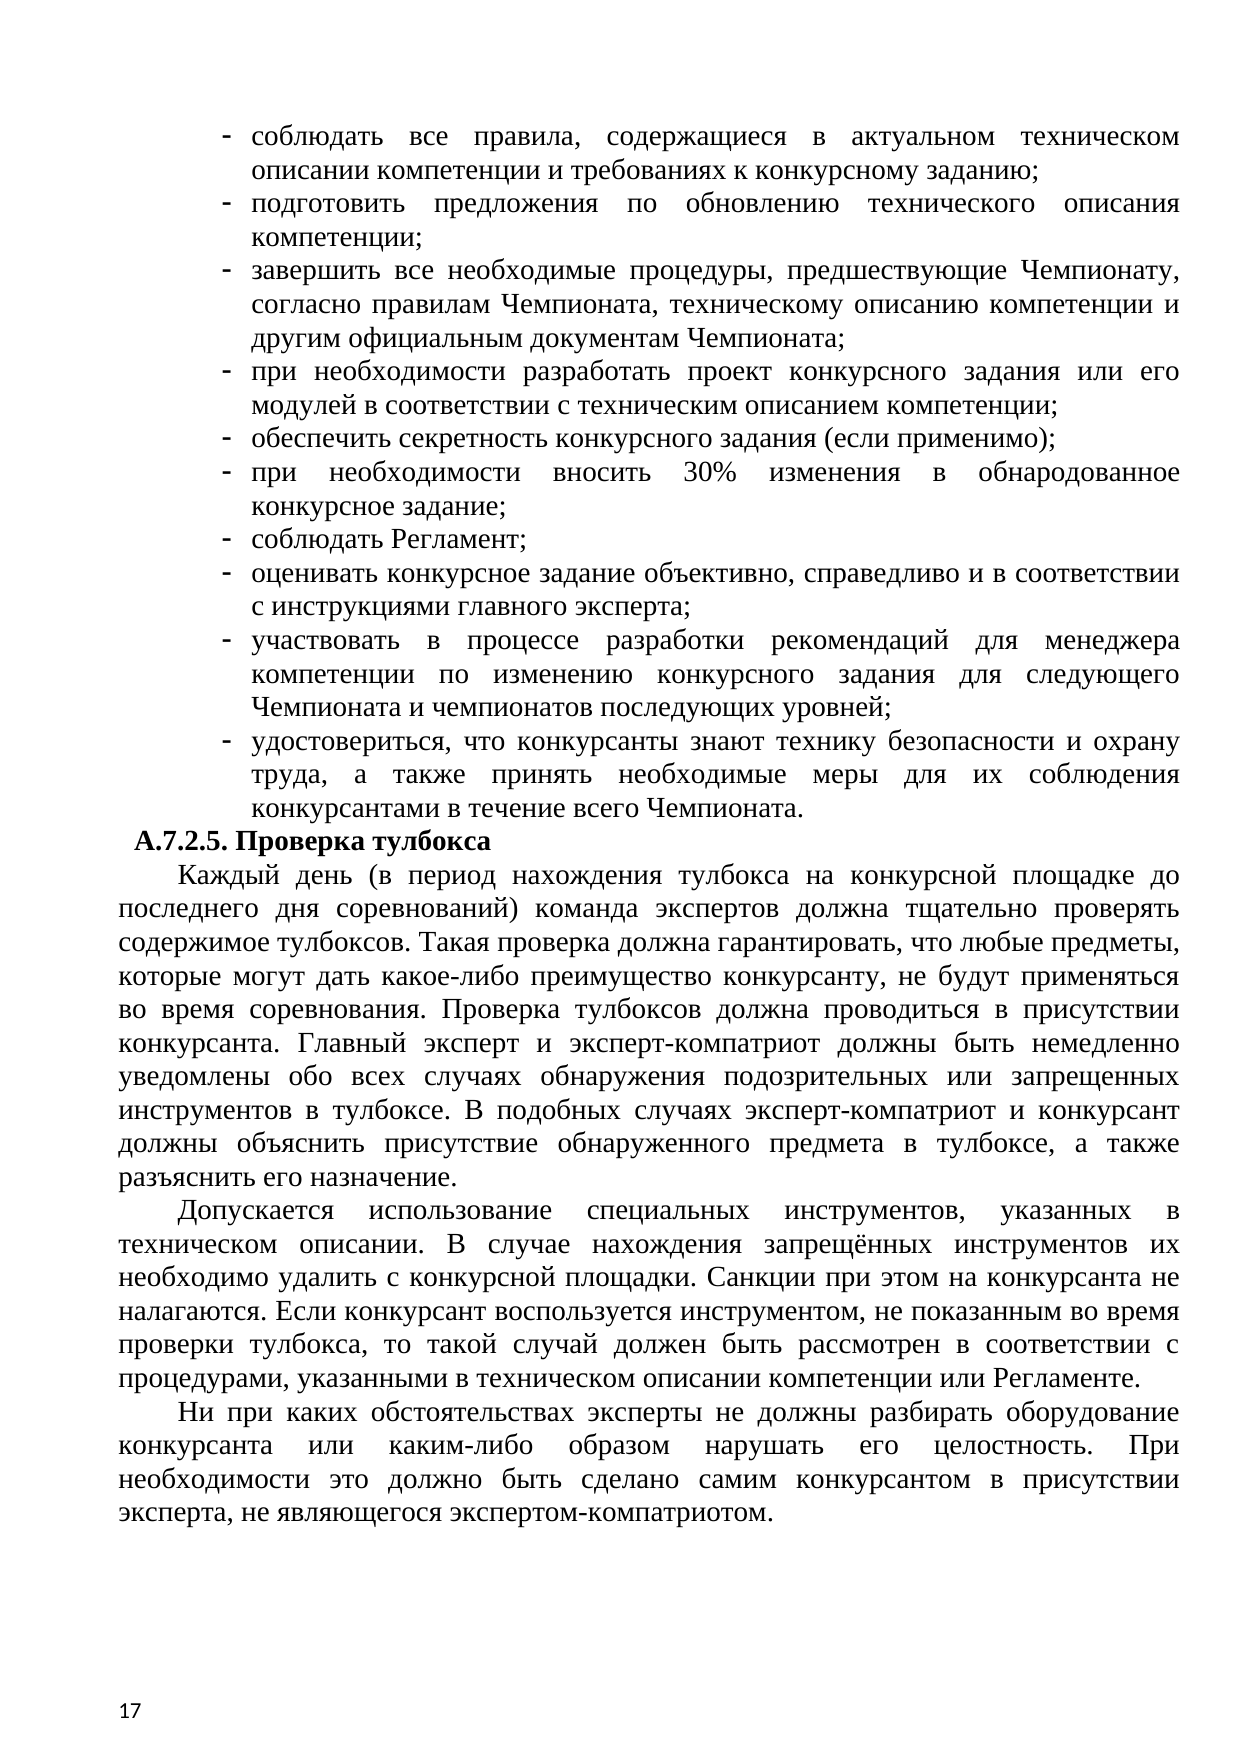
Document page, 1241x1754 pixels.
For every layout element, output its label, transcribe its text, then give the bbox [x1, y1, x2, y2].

list обеспечить секретность конкурсного задания (если применимо); [222, 420, 1181, 454]
list завершить все необходимые процедуры, предшествующие Чемпионату, согласно правилам Чемпионата, техническому описанию компетенции и другим официальным документам Чемпионата; [222, 252, 1181, 353]
list Каждый день (в период нахождения тулбокса на конкурсной площадке до последнего дня соревнований) команда экспертов должна тщательно проверять содержимое тулбоксов. Такая проверка должна гарантировать, что любые предметы, которые могут дать какое-либо преимущество конкурсанту, не будут применяться во время соревнования. Проверка тулбоксов должна проводиться в присутствии конкурсанта. Главный эксперт и эксперт-компатриот должны быть немедленно уведомлены обо всех случаях обнаружения подозрительных или запрещенных инструментов в тулбоксе. В подобных случаях эксперт-компатриот и конкурсант должны объяснить присутствие обнаруженного предмета в тулбоксе, а также разъяснить его назначение. [118, 857, 1181, 1192]
list удостовериться, что конкурсанты знают технику безопасности и охрану труда, а также принять необходимые меры для их соблюдения конкурсантами в течение всего Чемпионата. [222, 723, 1181, 823]
list при необходимости разработать проект конкурсного задания или его модулей в соответствии с техническим описанием компетенции; [222, 353, 1181, 420]
list Ни при каких обстоятельствах эксперты не должны разбирать оборудование конкурсанта или каким-либо образом нарушать его целостность. При необходимости это должно быть сделано самим конкурсантом в присутствии эксперта, не являющегося экспертом-компатриотом. [118, 1394, 1181, 1528]
list оценивать конкурсное задание объективно, справедливо и в соответствии с инструкциями главного эксперта; [222, 555, 1181, 622]
subtitle А.7.2.5. Проверка тулбокса [119, 823, 1181, 857]
list при необходимости вносить 30% изменения в обнародованное конкурсное задание; [222, 454, 1181, 521]
list участвовать в процессе разработки рекомендаций для менеджера компетенции по изменению конкурсного задания для следующего Чемпионата и чемпионатов последующих уровней; [222, 622, 1181, 723]
list Допускается использование специальных инструментов, указанных в техническом описании. В случае нахождения запрещённых инструментов их необходимо удалить с конкурсной площадки. Санкции при этом на конкурсанта не налагаются. Если конкурсант воспользуется инструментом, не показанным во время проверки тулбокса, то такой случай должен быть рассмотрен в соответствии с процедурами, указанными в техническом описании компетенции или Регламенте. [118, 1192, 1181, 1394]
list соблюдать все правила, содержащиеся в актуальном техническом описании компетенции и требованиях к конкурсному заданию; [222, 118, 1181, 185]
list подготовить предложения по обновлению технического описания компетенции; [222, 185, 1181, 252]
list соблюдать Регламент; [222, 521, 1181, 555]
